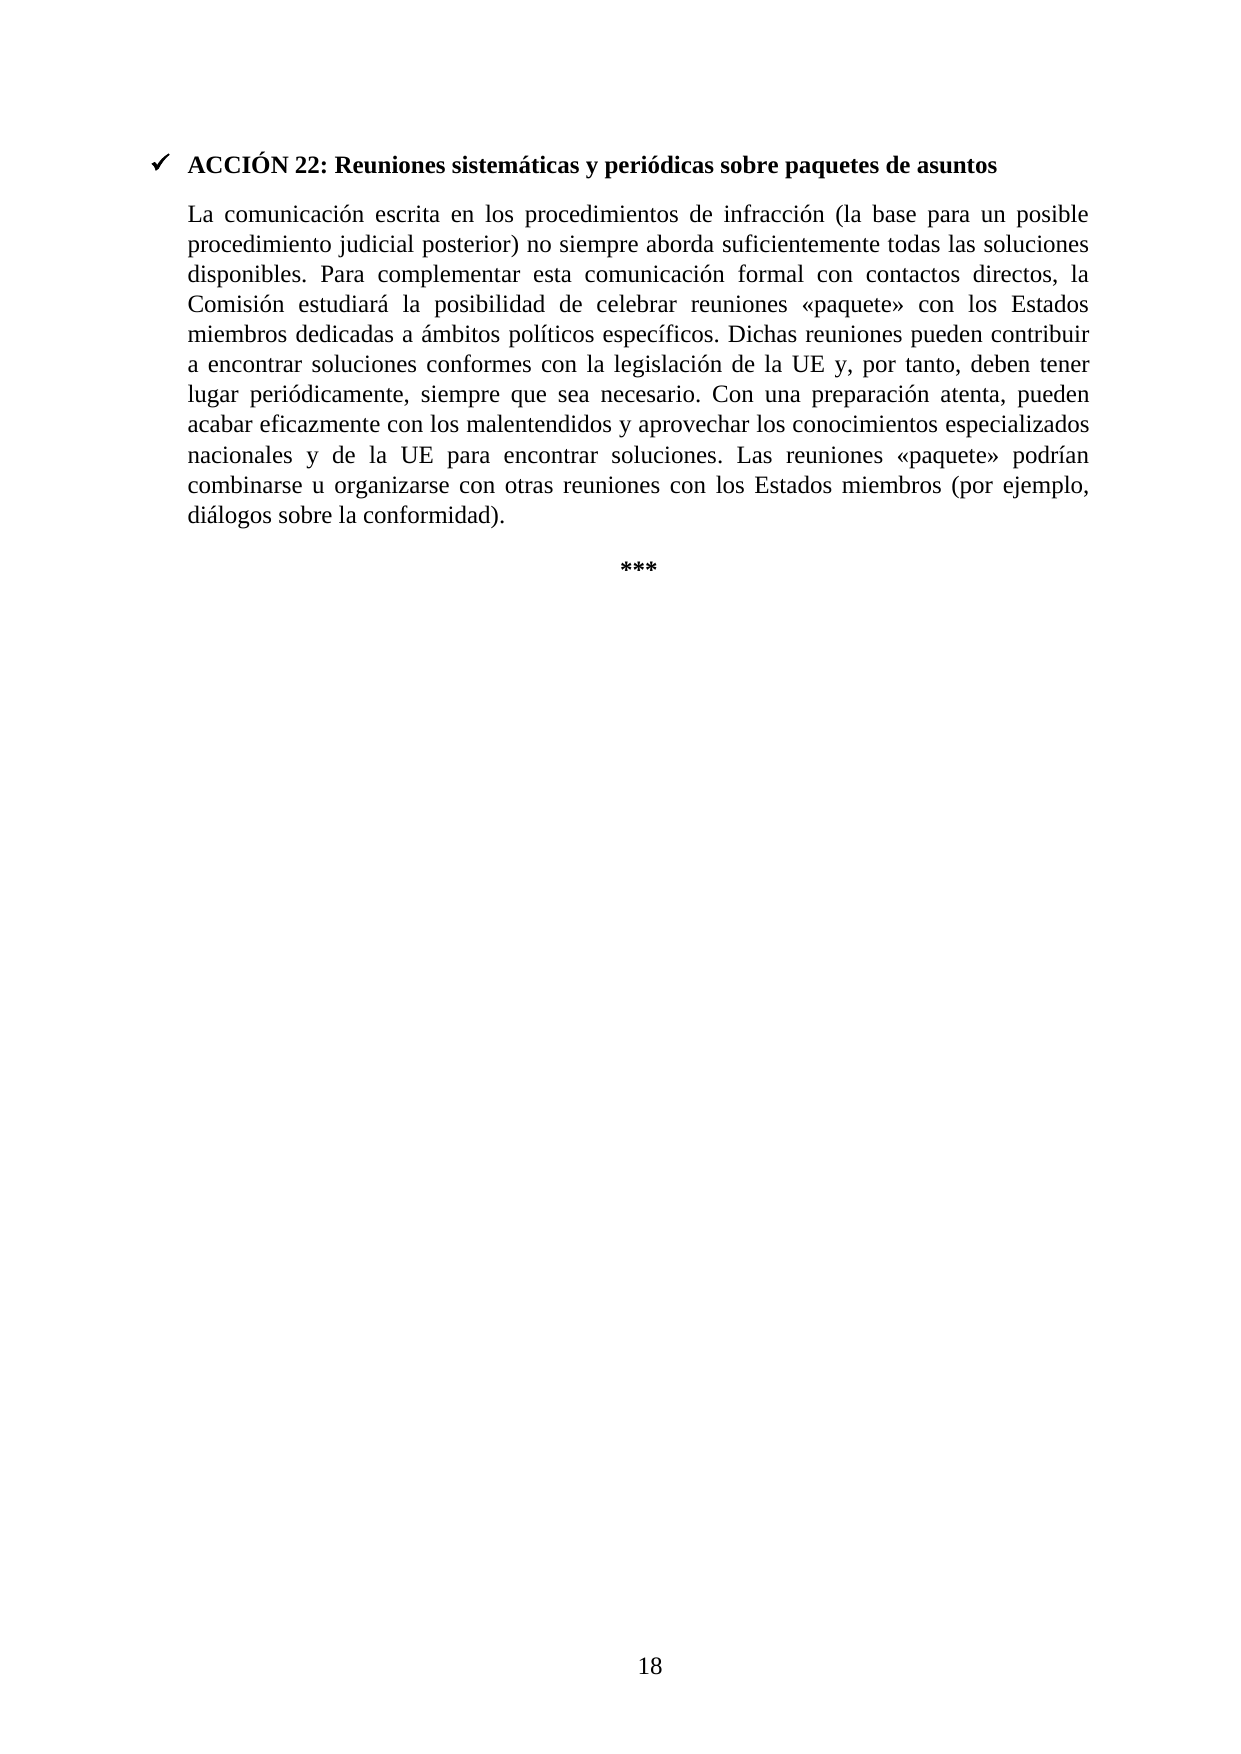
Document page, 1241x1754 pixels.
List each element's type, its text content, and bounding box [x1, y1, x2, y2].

list ACCIÓN 22: Reuniones sistemáticas y periódicas sobre paquetes de asuntos [150, 150, 1090, 179]
text La comunicación escrita en los procedimientos de infracción (la base para un posible procedimiento judicial posterior) no siempre aborda suficientemente todas las soluciones disponibles. Para complementar esta comunicación formal con contactos directos, la Comisión estudiará la posibilidad de celebrar reuniones «paquete» con los Estados miembros dedicadas a ámbitos políticos específicos. Dichas reuniones pueden contribuir a encontrar soluciones conformes con la legislación de la UE y, por tanto, deben tener lugar periódicamente, siempre que sea necesario. Con una preparación atenta, pueden acabar eficazmente con los malentendidos y aprovechar los conocimientos especializados nacionales y de la UE para encontrar soluciones. Las reuniones «paquete» podrían combinarse u organizarse con otras reuniones con los Estados miembros (por ejemplo, diálogos sobre la conformidad). [187, 199, 1090, 529]
text *** [187, 555, 1090, 584]
